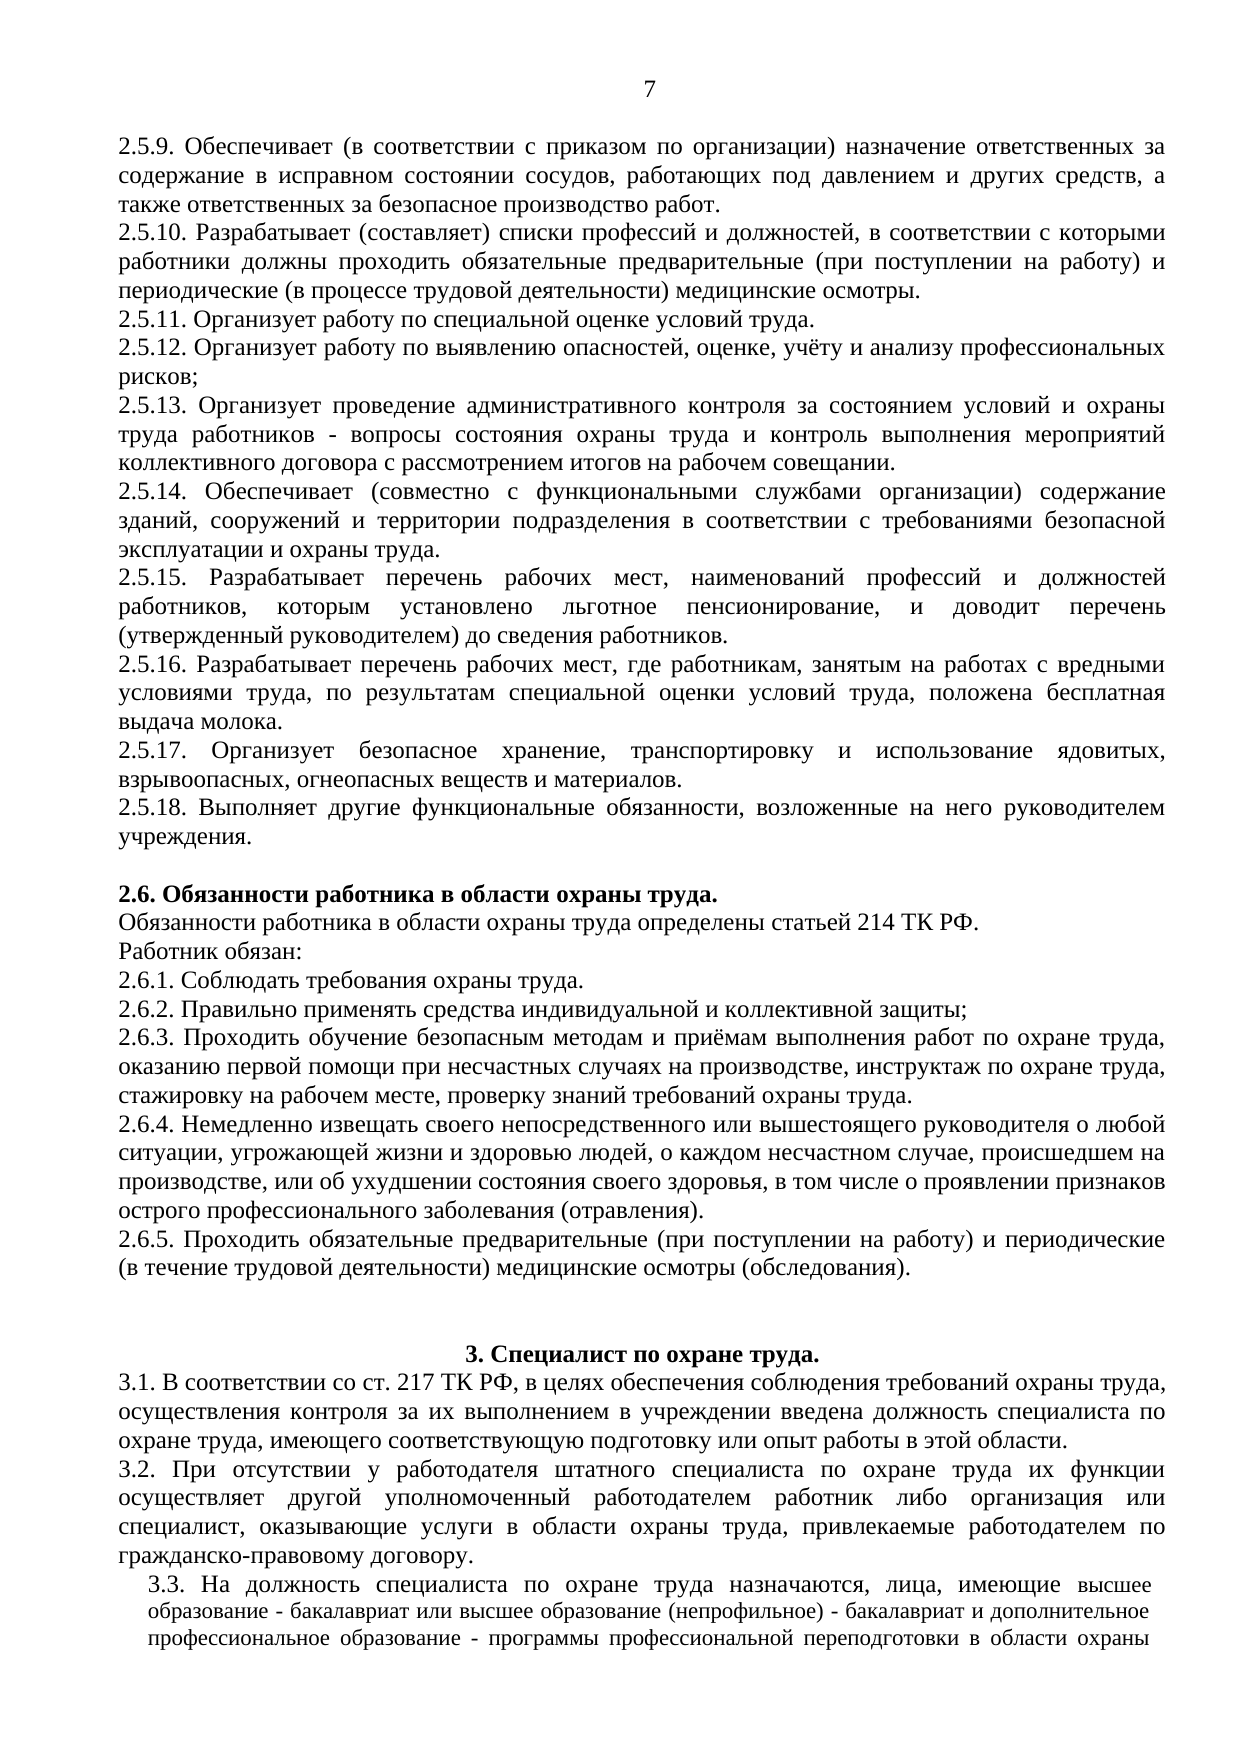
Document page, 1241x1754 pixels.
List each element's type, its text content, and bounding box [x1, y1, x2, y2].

text 2.5.11. Организует работу по специальной оценке условий труда. [118, 304, 1167, 332]
text 3. Специалист по охране труда. [118, 1339, 1167, 1367]
text 2.5.16. Разрабатывает перечень рабочих мест, где работникам, занятым на работах с вредными условиями труда, по результатам специальной оценки условий труда, положена бесплатная выдача молока. [118, 649, 1167, 735]
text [148, 1569, 1152, 1650]
text 2.5.17. Организует безопасное хранение, транспортировку и использование ядовитых, взрывоопасных, огнеопасных веществ и материалов. [118, 735, 1167, 792]
text Обязанности работника в области охраны труда определены статьей 214 ТК РФ. [118, 907, 1167, 936]
text 2.5.15. Разрабатывает перечень рабочих мест, наименований профессий и должностей работников, которым установлено льготное пенсионирование, и доводит перечень (утвержденный руководителем) до сведения работников. [118, 562, 1167, 649]
text 2.6.5. Проходить обязательные предварительные (при поступлении на работу) и периодические (в течение трудовой деятельности) медицинские осмотры (обследования). [118, 1224, 1167, 1281]
text 2.5.14. Обеспечивает (совместно с функциональными службами организации) содержание зданий, сооружений и территории подразделения в соответствии с требованиями безопасной эксплуатации и охраны труда. [118, 476, 1167, 562]
text 2.6.1. Соблюдать требования охраны труда. [118, 965, 1167, 994]
text 2.6. Обязанности работника в области охраны труда. [118, 879, 1167, 907]
text 2.5.13. Организует проведение административного контроля за состоянием условий и охраны труда работников - вопросы состояния охраны труда и контроль выполнения мероприятий коллективного договора с рассмотрением итогов на рабочем совещании. [118, 390, 1167, 476]
text 2.5.10. Разрабатывает (составляет) списки профессий и должностей, в соответствии с которыми работники должны проходить обязательные предварительные (при поступлении на работу) и периодические (в процессе трудовой деятельности) медицинские осмотры. [118, 217, 1167, 304]
text 2.6.2. Правильно применять средства индивидуальной и коллективной защиты; [118, 994, 1167, 1022]
text Работник обязан: [118, 936, 1167, 965]
text 3.1. В соответствии со ст. 217 ТК РФ, в целях обеспечения соблюдения требований охраны труда, осуществления контроля за их выполнением в учреждении введена должность специалиста по охране труда, имеющего соответствующую подготовку или опыт работы в этой области. [118, 1367, 1167, 1454]
text 2.5.9. Обеспечивает (в соответствии с приказом по организации) назначение ответственных за содержание в исправном состоянии сосудов, работающих под давлением и других средств, а также ответственных за безопасное производство работ. [118, 131, 1167, 217]
text 2.5.12. Организует работу по выявлению опасностей, оценке, учёту и анализу профессиональных рисков; [118, 332, 1167, 390]
text 2.5.18. Выполняет другие функциональные обязанности, возложенные на него руководителем учреждения. [118, 792, 1167, 850]
text 2.6.3. Проходить обучение безопасным методам и приёмам выполнения работ по охране труда, оказанию первой помощи при несчастных случаях на производстве, инструктаж по охране труда, стажировку на рабочем месте, проверку знаний требований охраны труда. [118, 1022, 1167, 1109]
text 2.6.4. Немедленно извещать своего непосредственного или вышестоящего руководителя о любой ситуации, угрожающей жизни и здоровью людей, о каждом несчастном случае, происшедшем на производстве, или об ухудшении состояния своего здоровья, в том числе о проявлении признаков острого профессионального заболевания (отравления). [118, 1109, 1167, 1224]
text 3.2. При отсутствии у работодателя штатного специалиста по охране труда их функции осуществляет другой уполномоченный работодателем работник либо организация или специалист, оказывающие услуги в области охраны труда, привлекаемые работодателем по гражданско-правовому договору. [118, 1454, 1167, 1569]
